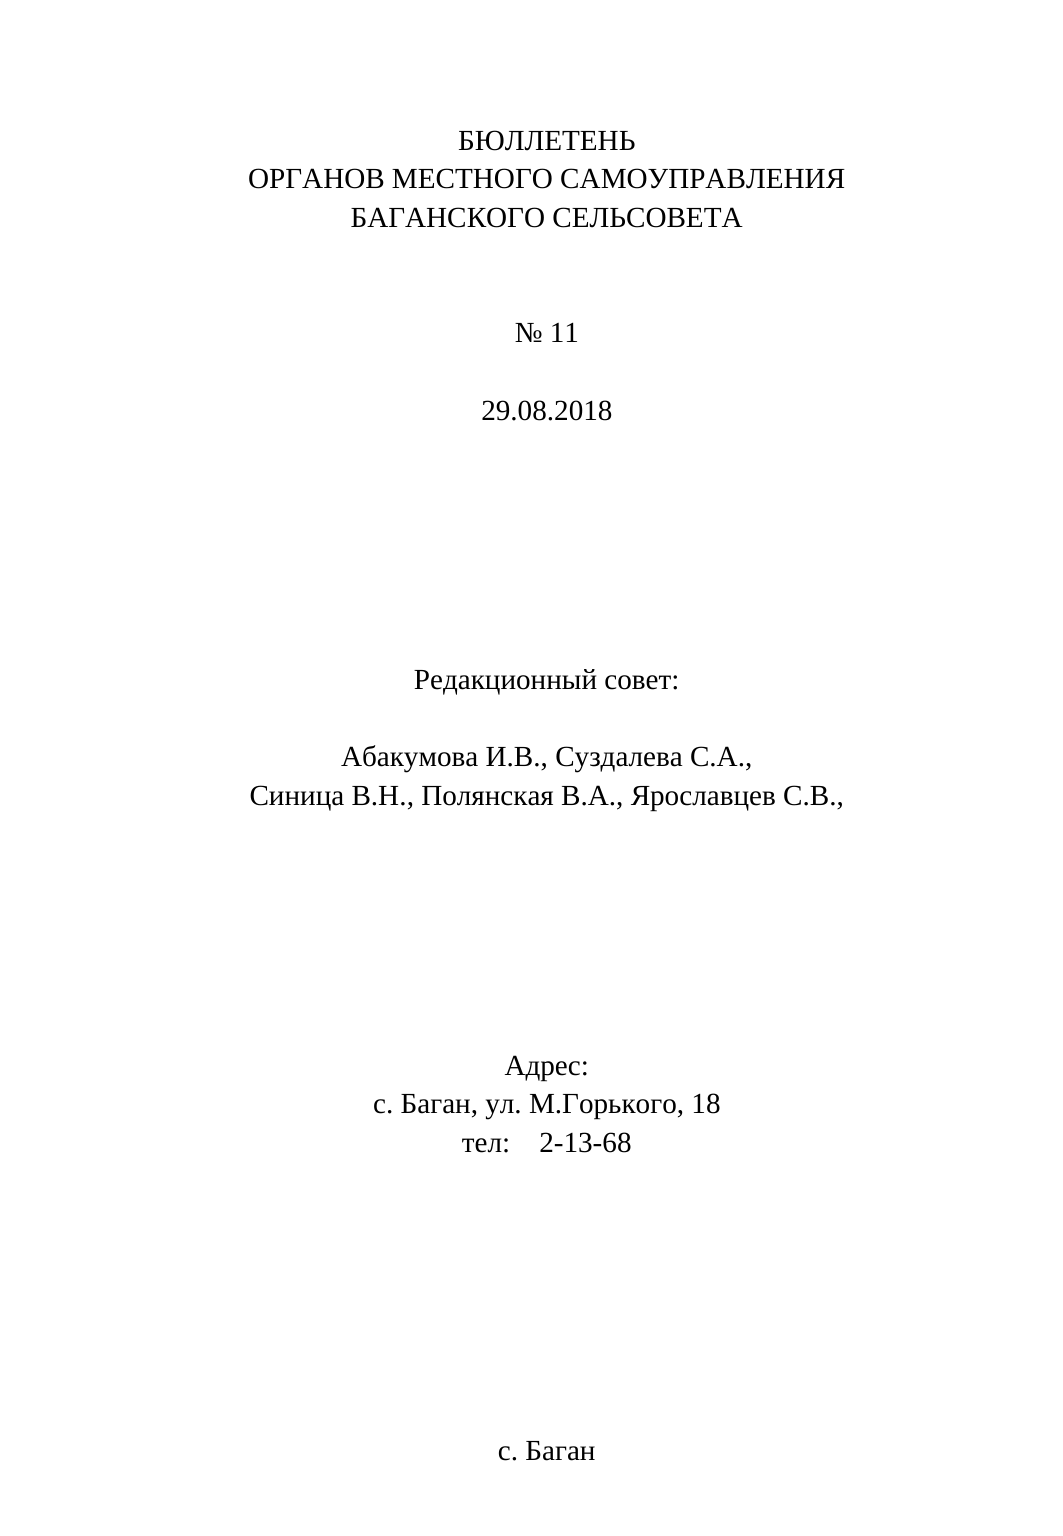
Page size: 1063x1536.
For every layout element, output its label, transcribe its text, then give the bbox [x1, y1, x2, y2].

text Абакумова И.В., Суздалева С.А., [89, 739, 1004, 773]
text с. Баган [89, 1433, 1004, 1467]
text тел: 2-13-68 [89, 1125, 1004, 1158]
text Адрес: [89, 1048, 1004, 1081]
text 29.08.2018 [89, 393, 1004, 426]
text ОРГАНОВ МЕСТНОГО САМОУПРАВЛЕНИЯ [89, 161, 1004, 195]
text Редакционный совет: [89, 662, 1004, 696]
text БЮЛЛЕТЕНЬ [89, 123, 1004, 156]
text с. Баган, ул. М.Горького, 18 [89, 1086, 1004, 1120]
text БАГАНСКОГО СЕЛЬСОВЕТА [89, 200, 1004, 233]
text Синица В.Н., Полянская В.А., Ярославцев С.В., [89, 778, 1004, 812]
text № 11 [89, 316, 1004, 349]
